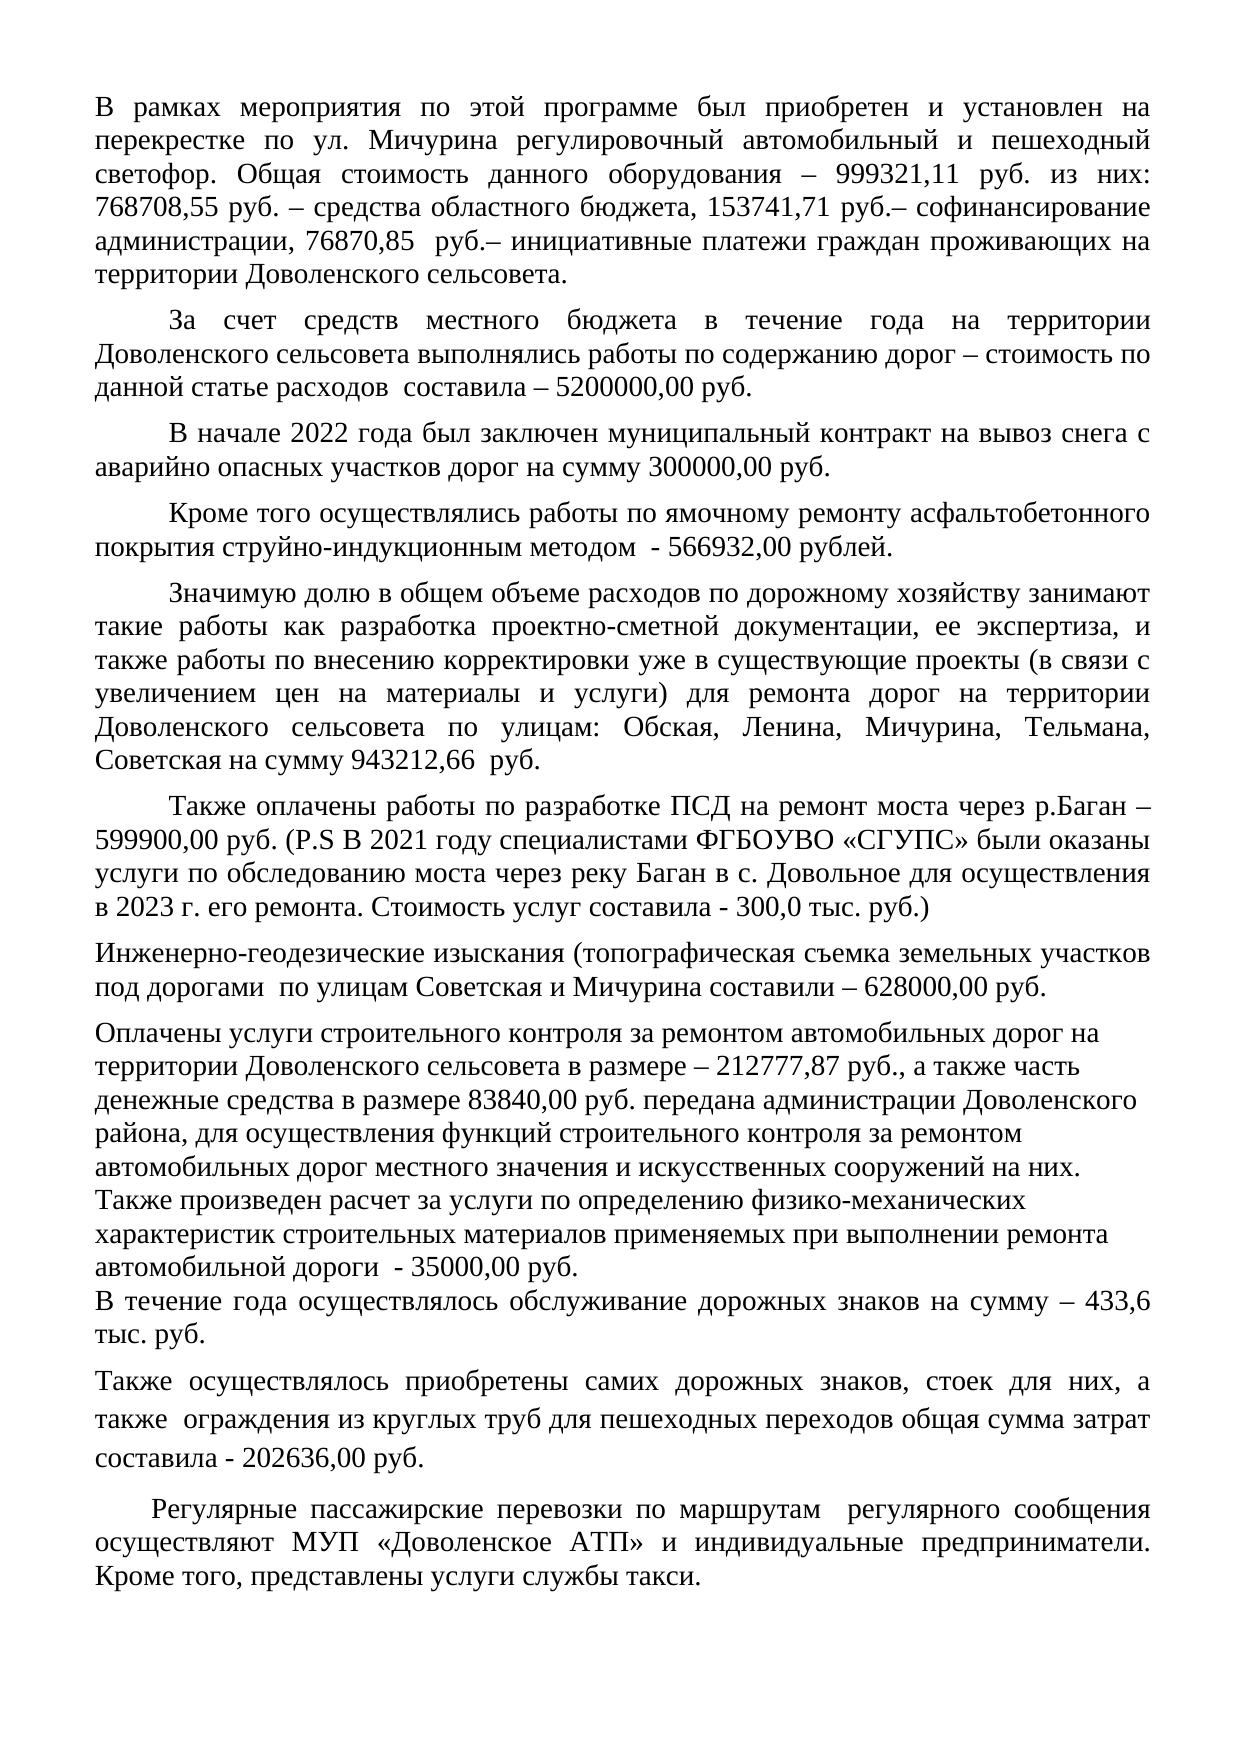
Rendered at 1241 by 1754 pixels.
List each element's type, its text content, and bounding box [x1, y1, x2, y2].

text Оплачены услуги строительного контроля за ремонтом автомобильных дорог на территории Доволенского сельсовета в размере – 212777,87 руб., а также часть денежные средства в размере 83840,00 руб. передана администрации Доволенского района, для осуществления функций строительного контроля за ремонтом автомобильных дорог местного значения и искусственных сооружений на них. Также произведен расчет за услуги по определению физико-механических характеристик строительных материалов применяемых при выполнении ремонта автомобильной дороги - 35000,00 руб. [94, 1015, 1152, 1283]
text Инженерно-геодезические изыскания (топографическая съемка земельных участков под дорогами по улицам Советская и Мичурина составили – 628000,00 руб. [94, 935, 1152, 1002]
text Также осуществлялось приобретены самих дорожных знаков, стоек для них, а также ограждения из круглых труб для пешеходных переходов общая сумма затрат составила - 202636,00 руб. [94, 1363, 1152, 1473]
text За счет средств местного бюджета в течение года на территории Доволенского сельсовета выполнялись работы по содержанию дорог – стоимость по данной статье расходов составила – 5200000,00 руб. [94, 302, 1152, 403]
text Также оплачены работы по разработке ПСД на ремонт моста через р.Баган – 599900,00 руб. (Р.S В 2021 году специалистами ФГБОУВО «СГУПС» были оказаны услуги по обследованию моста через реку Баган в с. Довольное для осуществления в 2023 г. его ремонта. Стоимость услуг составила - 300,0 тыс. руб.) [94, 788, 1152, 923]
text Регулярные пассажирские перевозки по маршрутам регулярного сообщения осуществляют МУП «Доволенское АТП» и индивидуальные предприниматели. Кроме того, представлены услуги службы такси. [94, 1491, 1152, 1591]
text Значимую долю в общем объеме расходов по дорожному хозяйству занимают такие работы как разработка проектно-сметной документации, ее экспертиза, и также работы по внесению корректировки уже в существующие проекты (в связи с увеличением цен на материалы и услуги) для ремонта дорог на территории Доволенского сельсовета по улицам: Обская, Ленина, Мичурина, Тельмана, Советская на сумму 943212,66 руб. [94, 575, 1152, 776]
text В течение года осуществлялось обслуживание дорожных знаков на сумму – 433,6 тыс. руб. [94, 1283, 1152, 1350]
text В начале 2022 года был заключен муниципальный контракт на вывоз снега с аварийно опасных участков дорог на сумму 300000,00 руб. [94, 416, 1152, 483]
text Кроме того осуществлялись работы по ямочному ремонту асфальтобетонного покрытия струйно-индукционным методом - 566932,00 рублей. [94, 495, 1152, 562]
text В рамках мероприятия по этой программе был приобретен и установлен на перекрестке по ул. Мичурина регулировочный автомобильный и пешеходный светофор. Общая стоимость данного оборудования – 999321,11 руб. из них: 768708,55 руб. – средства областного бюджета, 153741,71 руб.– софинансирование администрации, 76870,85 руб.– инициативные платежи граждан проживающих на территории Доволенского сельсовета. [94, 89, 1152, 290]
